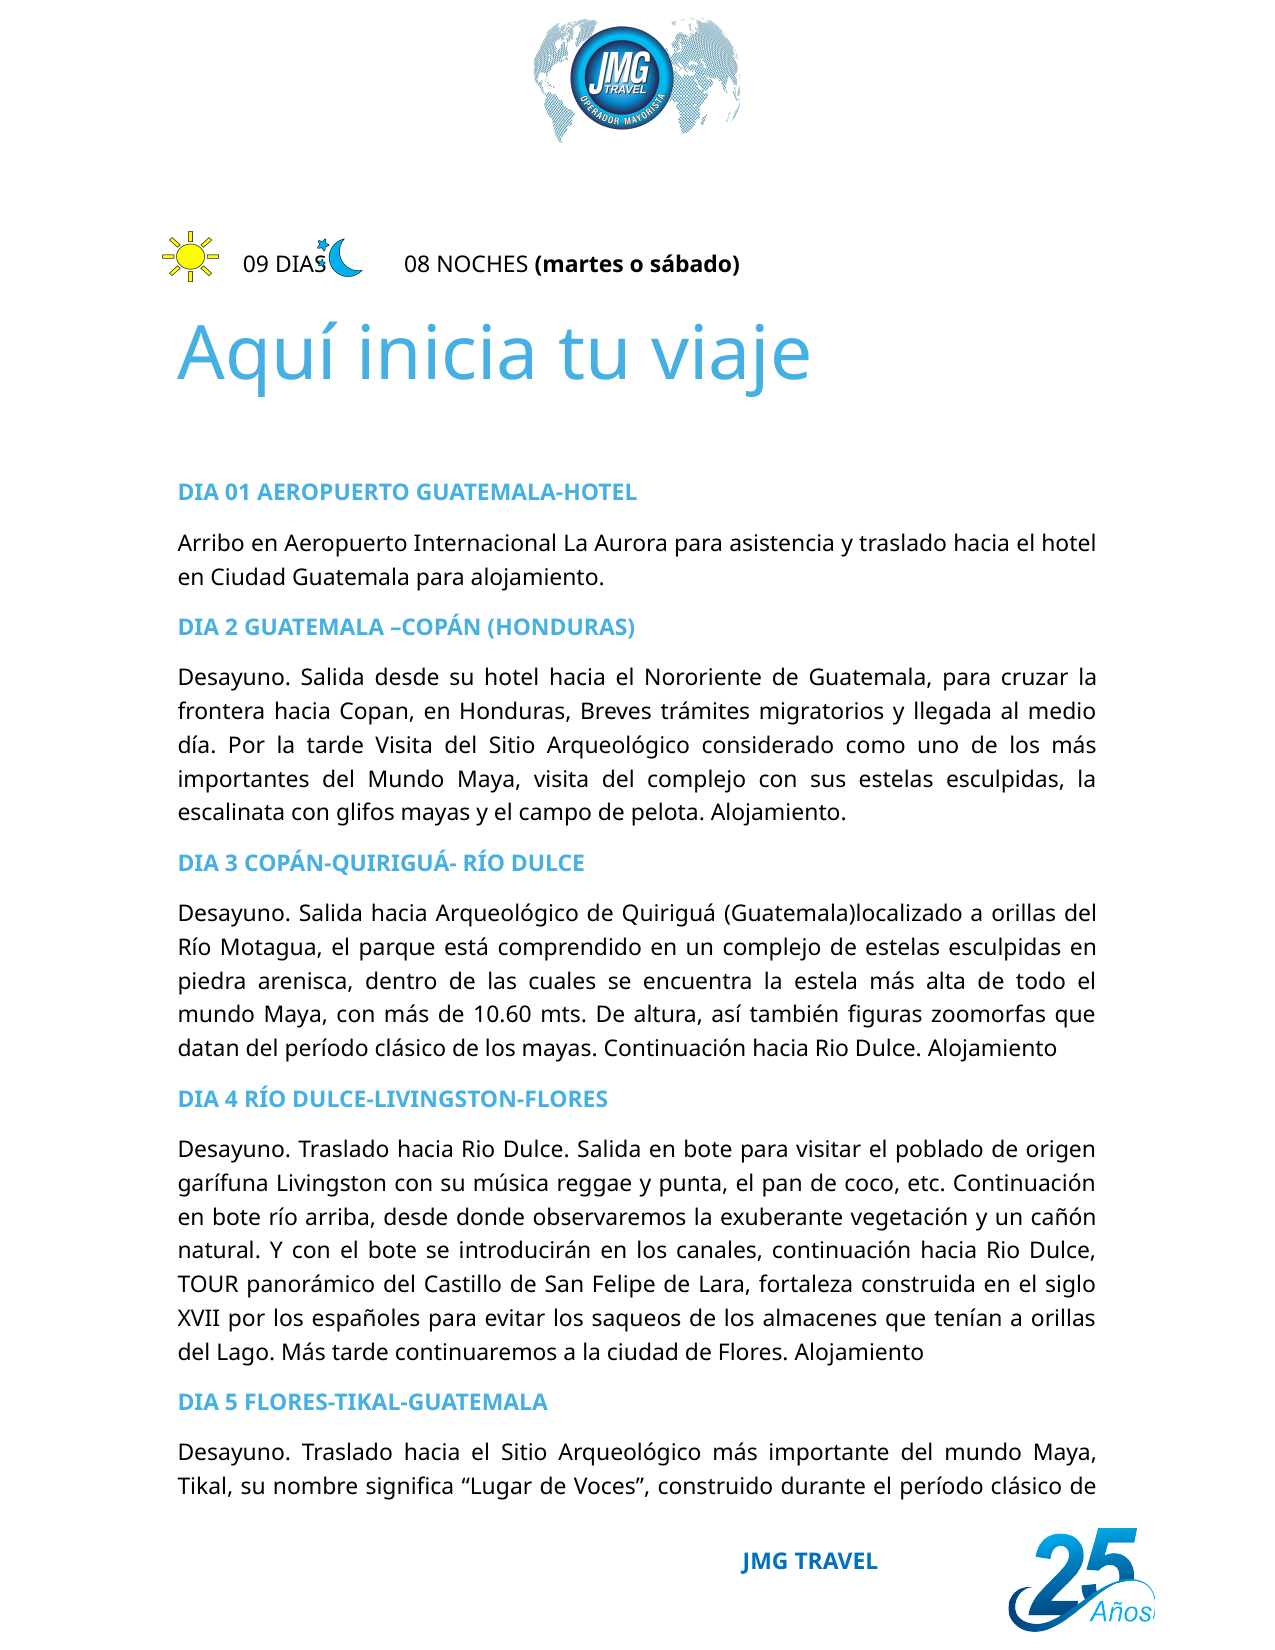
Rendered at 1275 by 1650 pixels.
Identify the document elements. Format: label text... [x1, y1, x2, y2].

text Arribo en Aeropuerto Internacional La Aurora para asistencia y traslado hacia el hotel en Ciudad Guatemala para alojamiento. [177, 527, 1098, 592]
text DIA 4 RÍO DULCE-LIVINGSTON-FLORES [177, 1082, 1098, 1114]
text DIA 2 GUATEMALA –COPÁN (HONDURAS) [177, 611, 1098, 642]
text Desayuno. Salida desde su hotel hacia el Nororiente de Guatemala, para cruzar la frontera hacia Copan, en Honduras, Breves trámites migratorios y llegada al medio día. Por la tarde Visita del Sitio Arqueológico considerado como uno de los más importantes del Mundo Maya, visita del complejo con sus estelas esculpidas, la escalinata con glifos mayas y el campo de pelota. Alojamiento. [177, 661, 1098, 827]
picture [160, 229, 220, 284]
text 09 DIAS 08 NOCHES (martes o sábado) [220, 248, 315, 280]
picture [533, 17, 740, 143]
text 09 DIAS 08 NOCHES (martes o sábado) [364, 248, 1098, 280]
picture [1008, 1528, 1155, 1632]
text Desayuno. Salida hacia Arqueológico de Quiriguá (Guatemala)localizado a orillas del Río Motagua, el parque está comprendido en un complejo de estelas esculpidas en piedra arenisca, dentro de las cuales se encuentra la estela más alta de todo el mundo Maya, con más de 10.60 mts. De altura, así también figuras zoomorfas que datan del período clásico de los mayas. Continuación hacia Rio Dulce. Alojamiento [177, 897, 1098, 1063]
text Aquí inicia tu viaje [177, 299, 1098, 401]
text DIA 5 FLORES-TIKAL-GUATEMALA [177, 1386, 1098, 1417]
text DIA 3 COPÁN-QUIRIGUÁ- RÍO DULCE [177, 847, 1098, 878]
text Desayuno. Traslado hacia Rio Dulce. Salida en bote para visitar el poblado de origen garífuna Livingston con su música reggae y punta, el pan de coco, etc. Continuación en bote río arriba, desde donde observaremos la exuberante vegetación y un cañón natural. Y con el bote se introducirán en los canales, continuación hacia Rio Dulce, TOUR panorámico del Castillo de San Felipe de Lara, fortaleza construida en el siglo XVII por los españoles para evitar los saqueos de los almacenes que tenían a orillas del Lago. Más tarde continuaremos a la ciudad de Flores. Alojamiento [177, 1133, 1098, 1367]
picture [314, 234, 365, 285]
text DIA 01 AEROPUERTO GUATEMALA-HOTEL [177, 476, 1098, 507]
